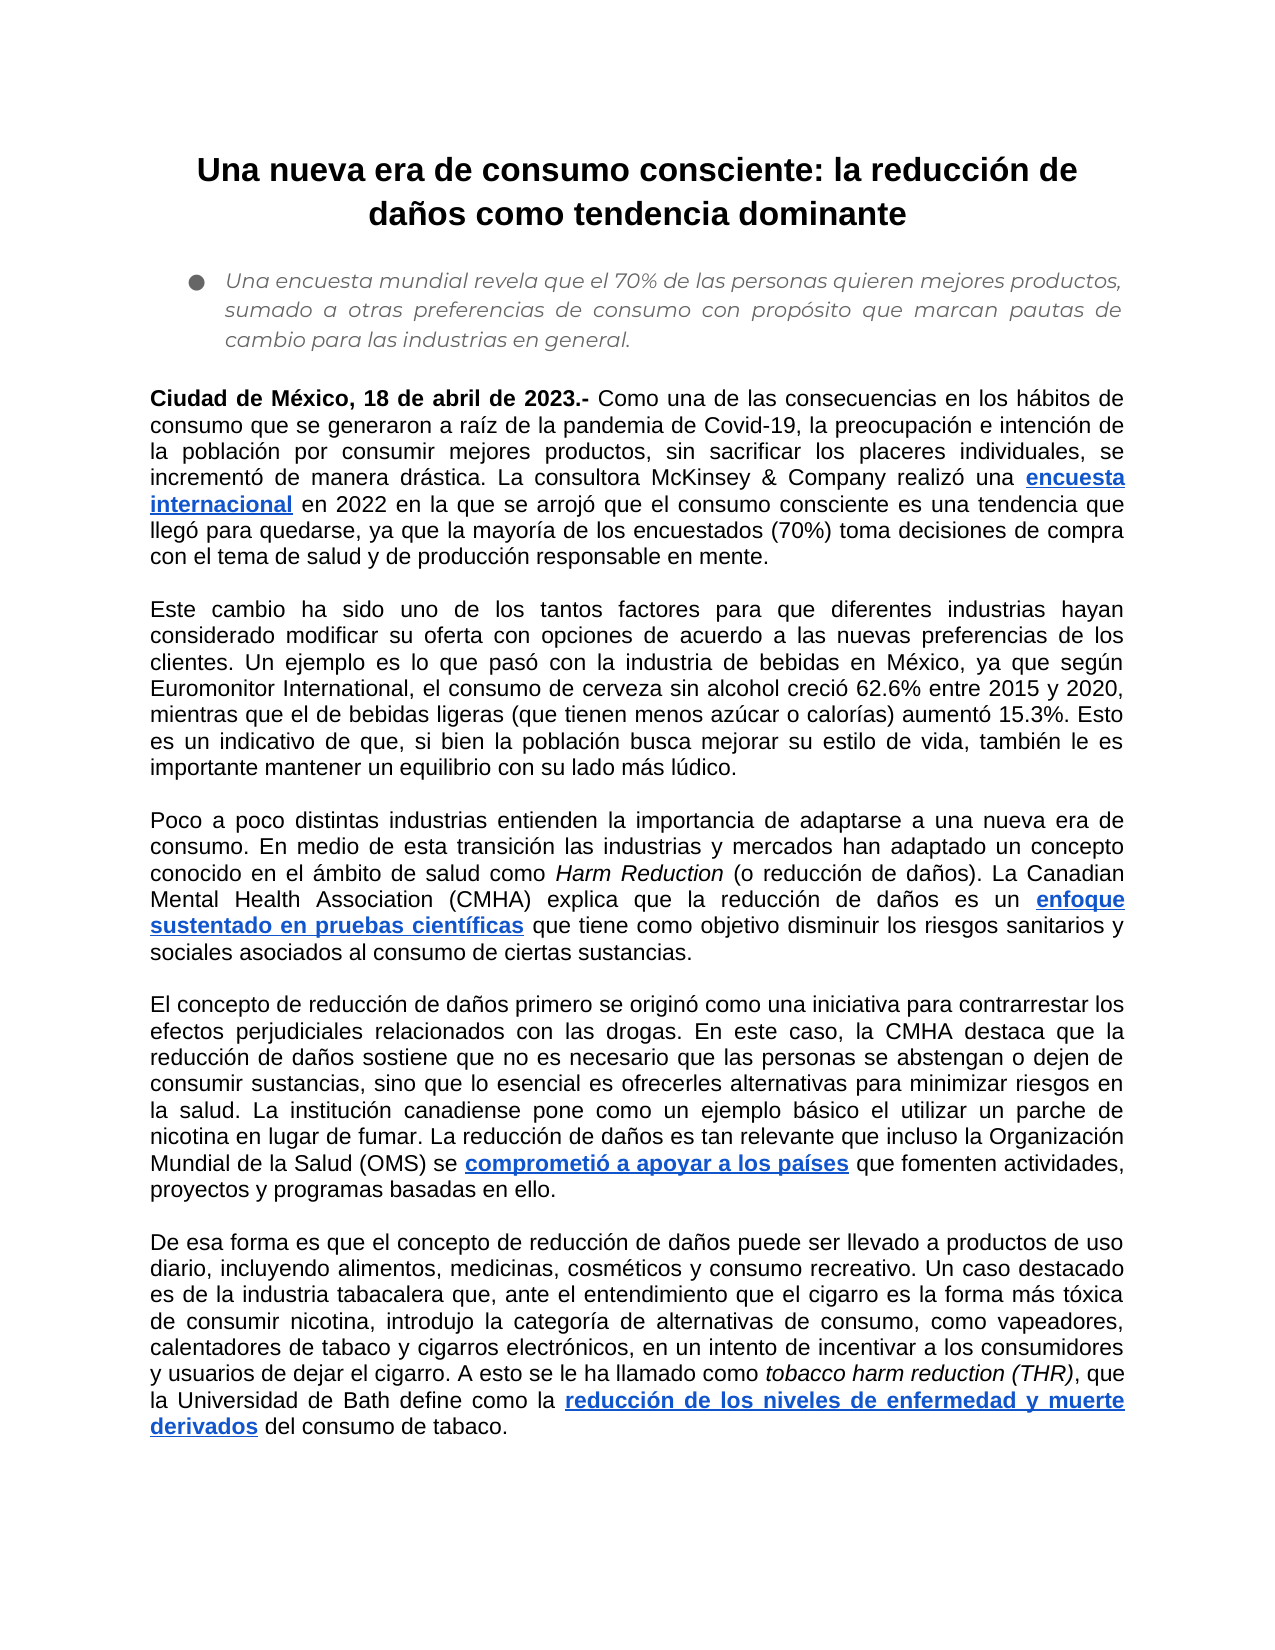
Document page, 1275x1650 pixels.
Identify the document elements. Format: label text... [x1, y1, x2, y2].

text Una nueva era de consumo consciente: la reducción de daños como tendencia dominante [150, 150, 1125, 233]
list Una encuesta mundial revela que el 70% de las personas quieren mejores productos, sumado a otras preferencias de consumo con propósito que marcan pautas de cambio para las industrias en general. [187, 268, 1125, 352]
text Ciudad de México, 18 de abril de 2023.- Como una de las consecuencias en los hábitos de consumo que se generaron a raíz de la pandemia de Covid-19, la preocupación e intención de la población por consumir mejores productos, sin sacrificar los placeres individuales, se incrementó de manera drástica. La consultora McKinsey & Company realizó una encuesta internacional en 2022 en la que se arrojó que el consumo consciente es una tendencia que llegó para quedarse, ya que la mayoría de los encuestados (70%) toma decisiones de compra con el tema de salud y de producción responsable en mente. [150, 385, 1125, 570]
text El concepto de reducción de daños primero se originó como una iniciativa para contrarrestar los efectos perjudiciales relacionados con las drogas. En este caso, la CMHA destaca que la reducción de daños sostiene que no es necesario que las personas se abstengan o dejen de consumir sustancias, sino que lo esencial es ofrecerles alternativas para minimizar riesgos en la salud. La institución canadiense pone como un ejemplo básico el utilizar un parche de nicotina en lugar de fumar. La reducción de daños es tan relevante que incluso la Organización Mundial de la Salud (OMS) se comprometió a apoyar a los países que fomenten actividades, proyectos y programas basadas en ello. [150, 991, 1125, 1202]
text De esa forma es que el concepto de reducción de daños puede ser llevado a productos de uso diario, incluyendo alimentos, medicinas, cosméticos y consumo recreativo. Un caso destacado es de la industria tabacalera que, ante el entendimiento que el cigarro es la forma más tóxica de consumir nicotina, introdujo la categoría de alternativas de consumo, como vapeadores, calentadores de tabaco y cigarros electrónicos, en un intento de incentivar a los consumidores y usuarios de dejar el cigarro. A esto se le ha llamado como tobacco harm reduction (THR), que la Universidad de Bath define como la reducción de los niveles de enfermedad y muerte derivados del consumo de tabaco. [150, 1228, 1125, 1439]
text Poco a poco distintas industrias entienden la importancia de adaptarse a una nueva era de consumo. En medio de esta transición las industrias y mercados han adaptado un concepto conocido en el ámbito de salud como Harm Reduction (o reducción de daños). La Canadian Mental Health Association (CMHA) explica que la reducción de daños es un enfoque sustentado en pruebas científicas que tiene como objetivo disminuir los riesgos sanitarios y sociales asociados al consumo de ciertas sustancias. [150, 807, 1125, 965]
text Este cambio ha sido uno de los tantos factores para que diferentes industrias hayan considerado modificar su oferta con opciones de acuerdo a las nuevas preferencias de los clientes. Un ejemplo es lo que pasó con la industria de bebidas en México, ya que según Euromonitor International, el consumo de cerveza sin alcohol creció 62.6% entre 2015 y 2020, mientras que el de bebidas ligeras (que tienen menos azúcar o calorías) aumentó 15.3%. Esto es un indicativo de que, si bien la población busca mejorar su estilo de vida, también le es importante mantener un equilibrio con su lado más lúdico. [150, 596, 1125, 781]
